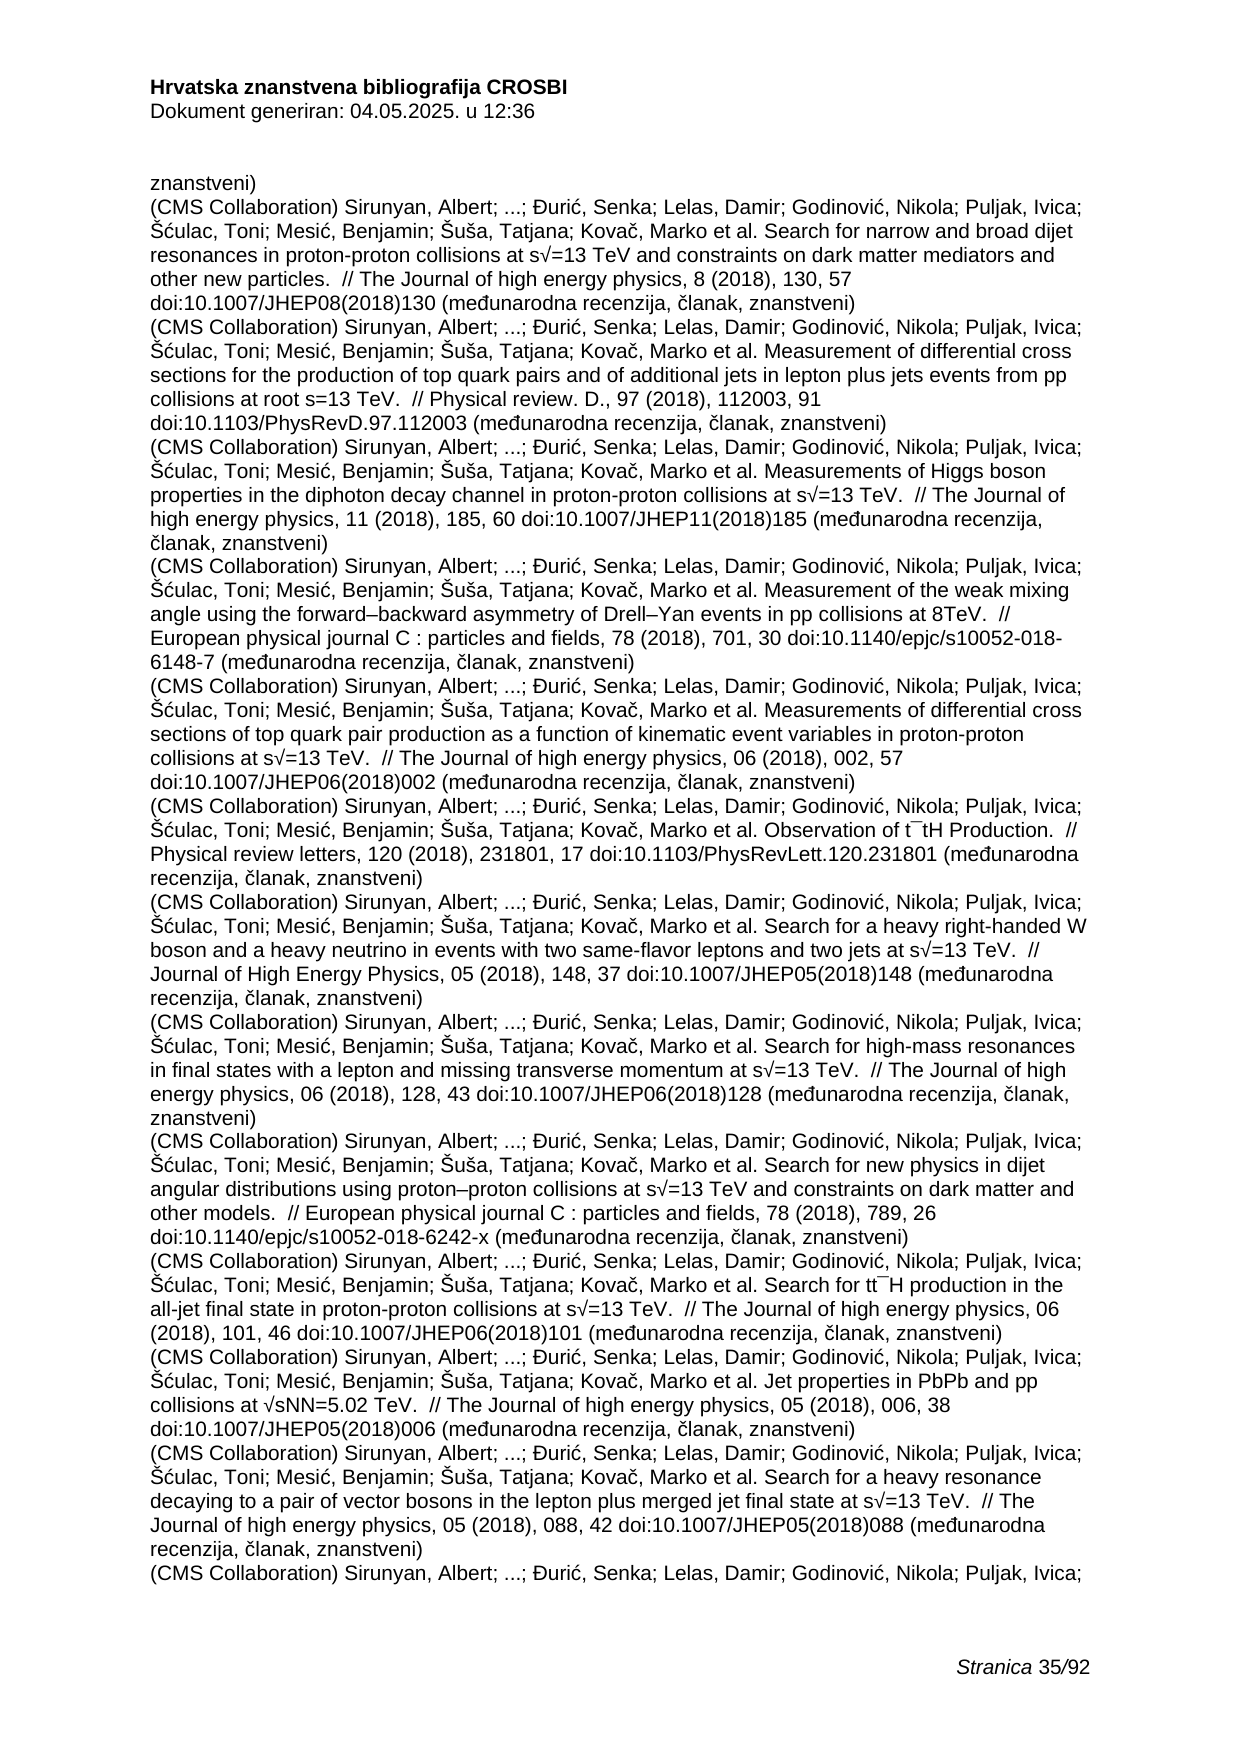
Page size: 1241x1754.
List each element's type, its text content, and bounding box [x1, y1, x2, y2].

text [150, 1561, 1090, 1584]
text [150, 171, 1090, 195]
